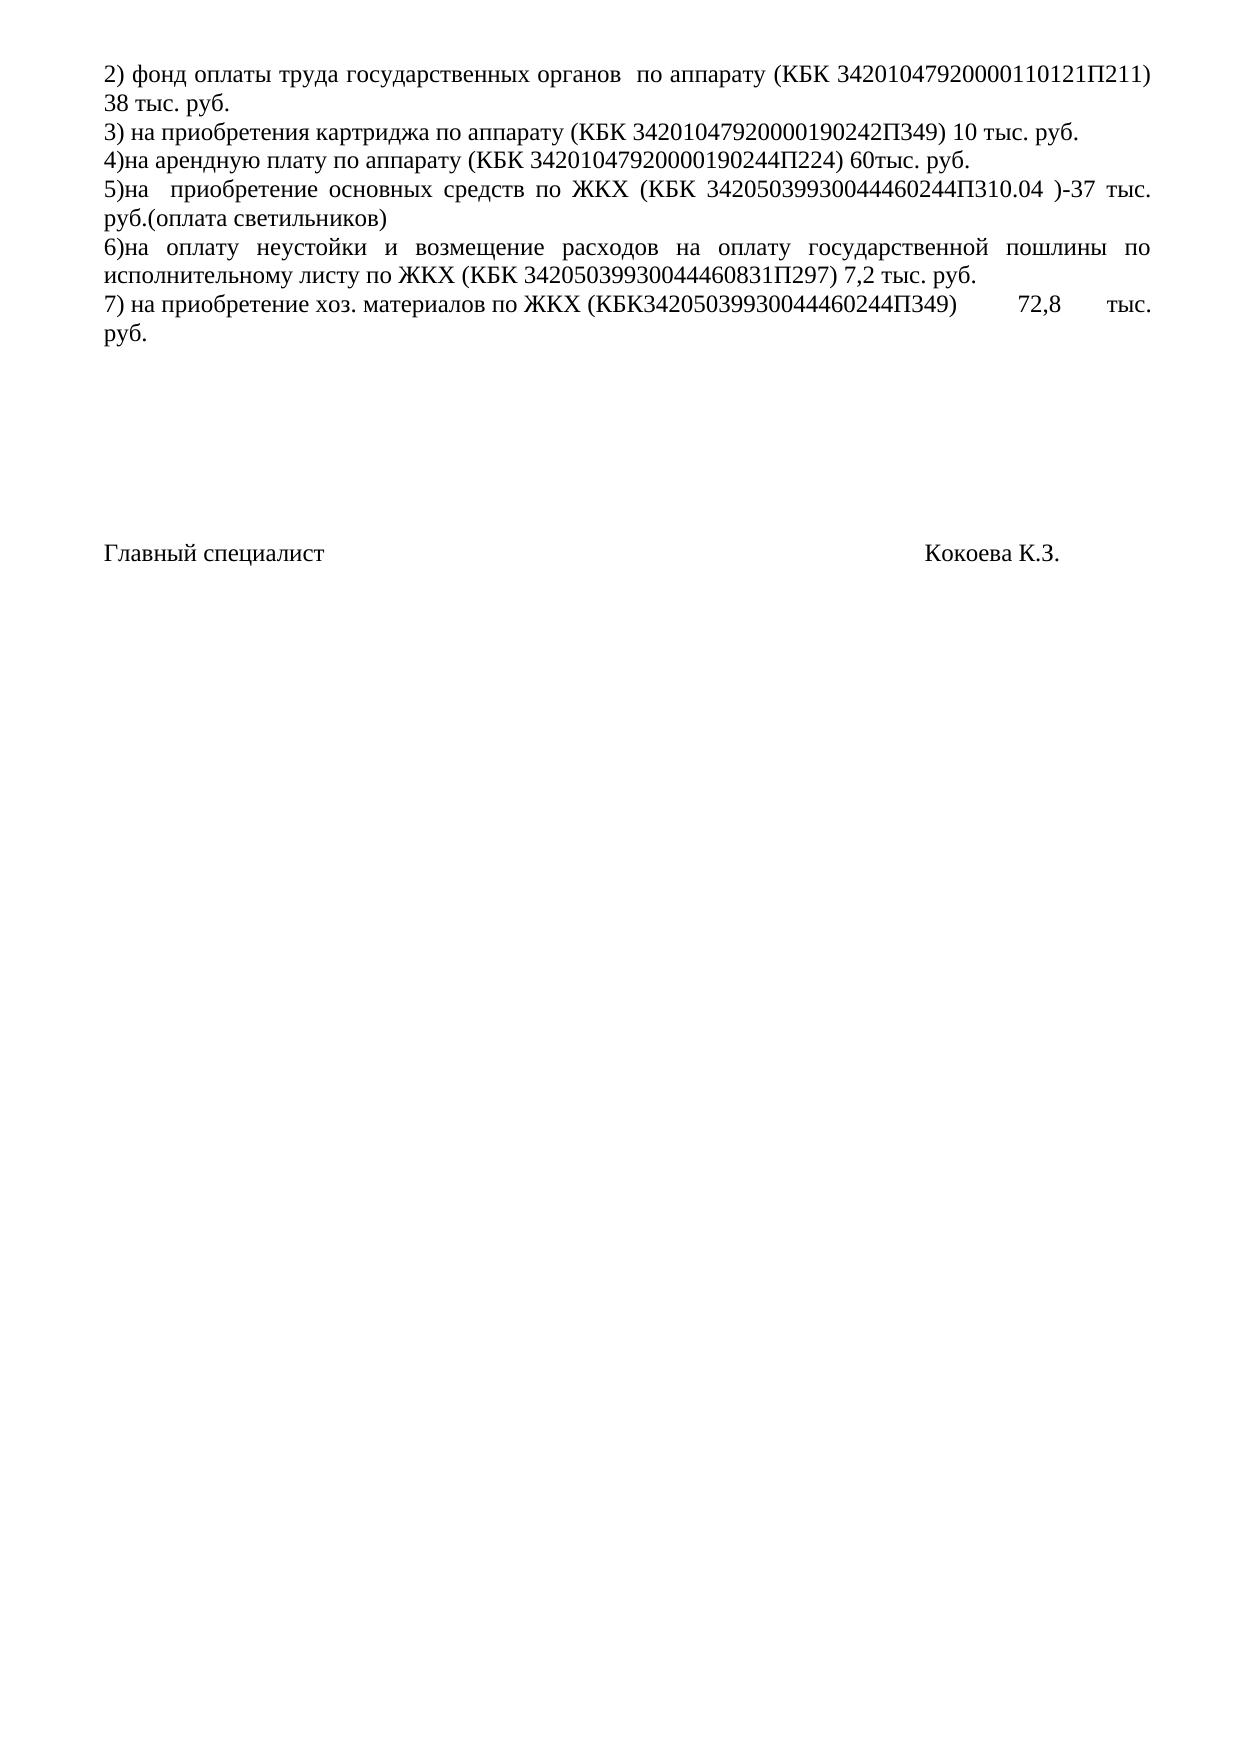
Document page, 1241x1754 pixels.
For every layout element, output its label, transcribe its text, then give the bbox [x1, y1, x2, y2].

text 5)на приобретение основных средств по ЖКХ (КБК 34205039930044460244П310.04 )-37 тыс. руб.(оплата светильников) [103, 174, 1152, 232]
text 7) на приобретение хоз. материалов по ЖКХ (КБК34205039930044460244П349) 72,8 тыс. руб. [103, 289, 1152, 347]
text 4)на арендную плату по аппарату (КБК 34201047920000190244П224) 60тыс. руб. [103, 145, 1152, 174]
text Главный специалист Кокоева К.З. [103, 538, 1152, 567]
text 6)на оплату неустойки и возмещение расходов на оплату государственной пошлины по исполнительному листу по ЖКХ (КБК 34205039930044460831П297) 7,2 тыс. руб. [103, 232, 1152, 289]
text 3) на приобретения картриджа по аппарату (КБК 34201047920000190242П349) 10 тыс. руб. [103, 117, 1152, 145]
text 2) фонд оплаты труда государственных органов по аппарату (КБК 34201047920000110121П211) 38 тыс. руб. [103, 59, 1152, 117]
